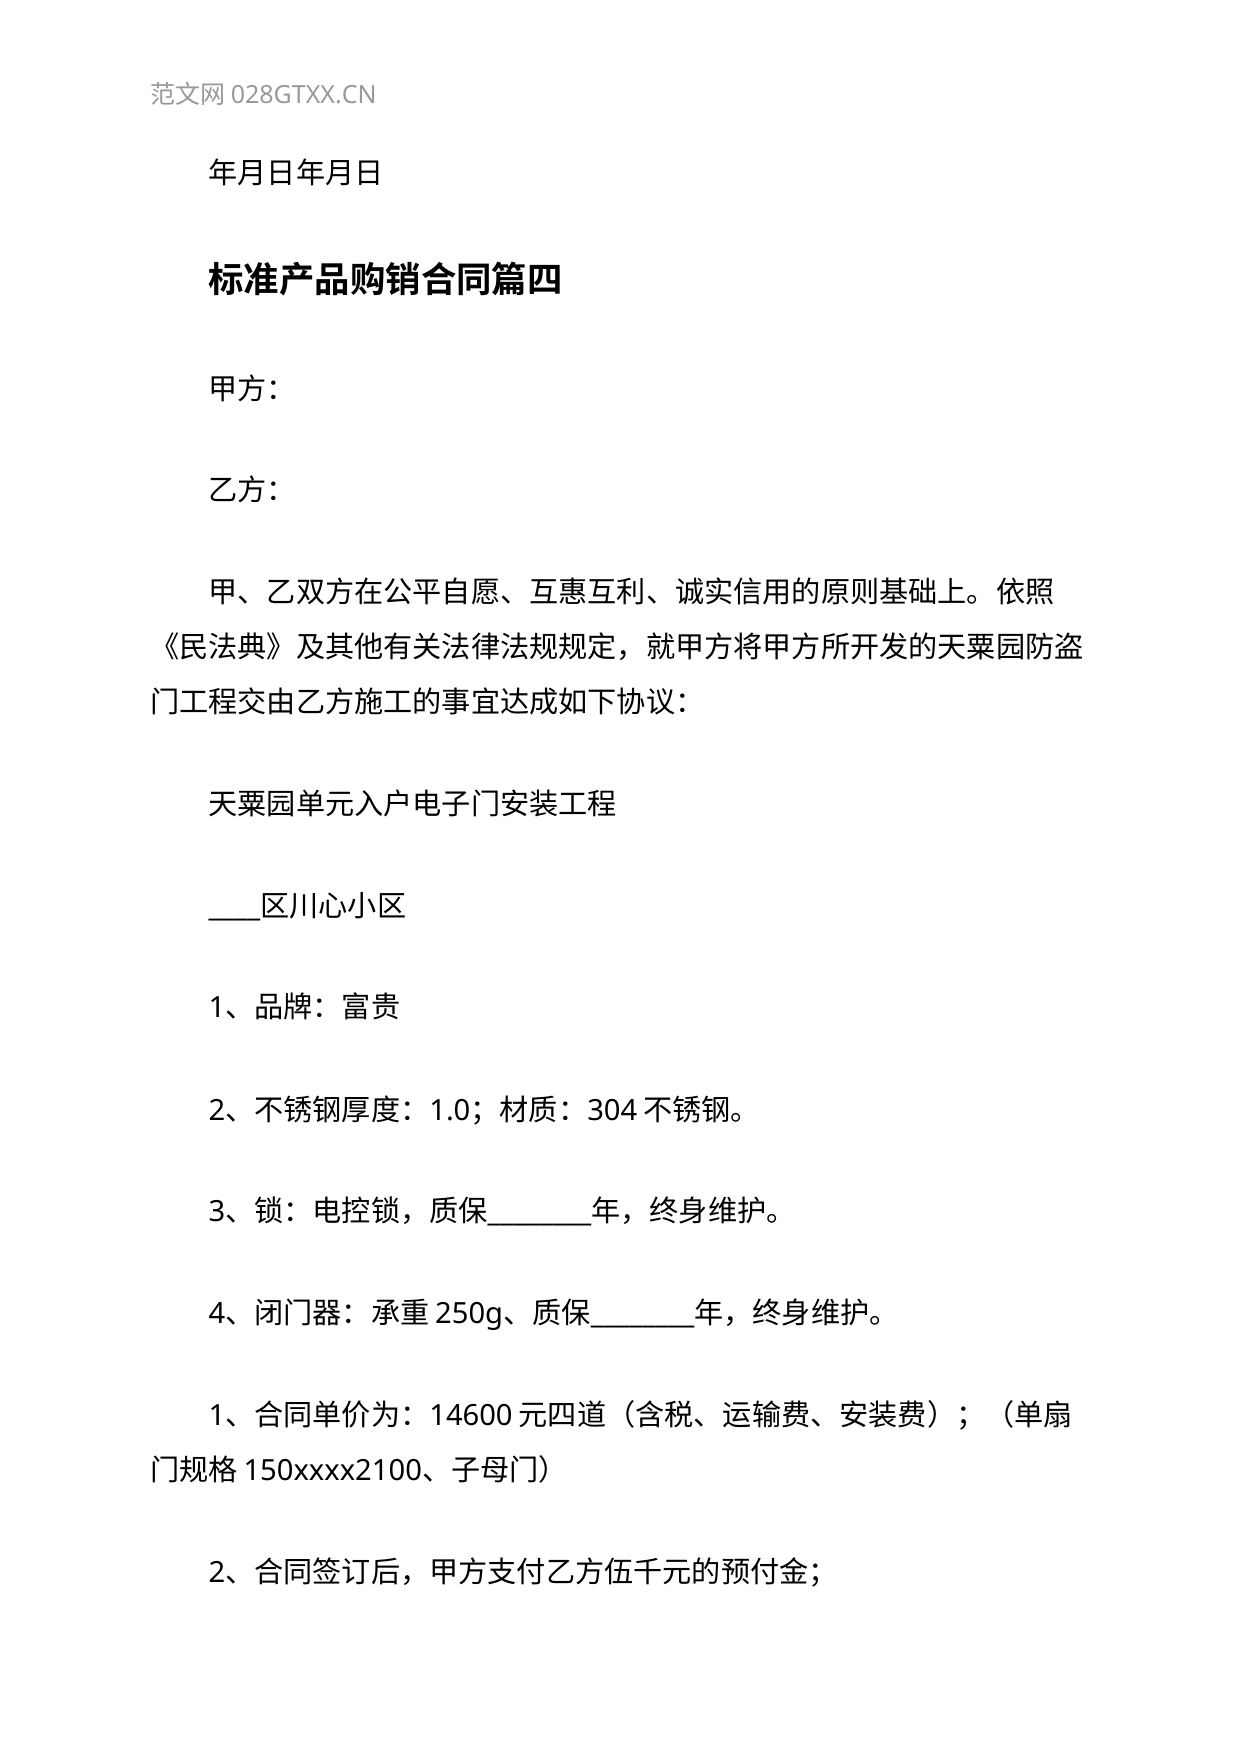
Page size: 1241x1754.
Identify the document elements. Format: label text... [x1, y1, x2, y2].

text 乙方： [150, 467, 1090, 509]
text 2、合同签订后，甲方支付乙方伍千元的预付金； [150, 1549, 1090, 1591]
text 年月日年月日 [150, 150, 1090, 192]
text 3、锁：电控锁，质保________年，终身维护。 [150, 1188, 1090, 1230]
text 标准产品购销合同篇四 [150, 252, 1090, 303]
text 1、品牌：富贵 [150, 984, 1090, 1026]
text 4、闭门器：承重250g、质保________年，终身维护。 [150, 1290, 1090, 1332]
text 甲、乙双方在公平自愿、互惠互利、诚实信用的原则基础上。依照《民法典》及其他有关法律法规规定，就甲方将甲方所开发的天粟园防盗门工程交由乙方施工的事宜达成如下协议： [150, 569, 1090, 721]
text ____区川心小区 [150, 882, 1090, 924]
text 2、不锈钢厚度：1.0；材质：304不锈钢。 [150, 1086, 1090, 1128]
text 1、合同单价为：14600元四道（含税、运输费、安装费）；（单扇门规格150xxxx2100、子母门） [150, 1392, 1090, 1489]
text 天粟园单元入户电子门安装工程 [150, 780, 1090, 823]
text 甲方： [150, 365, 1090, 407]
